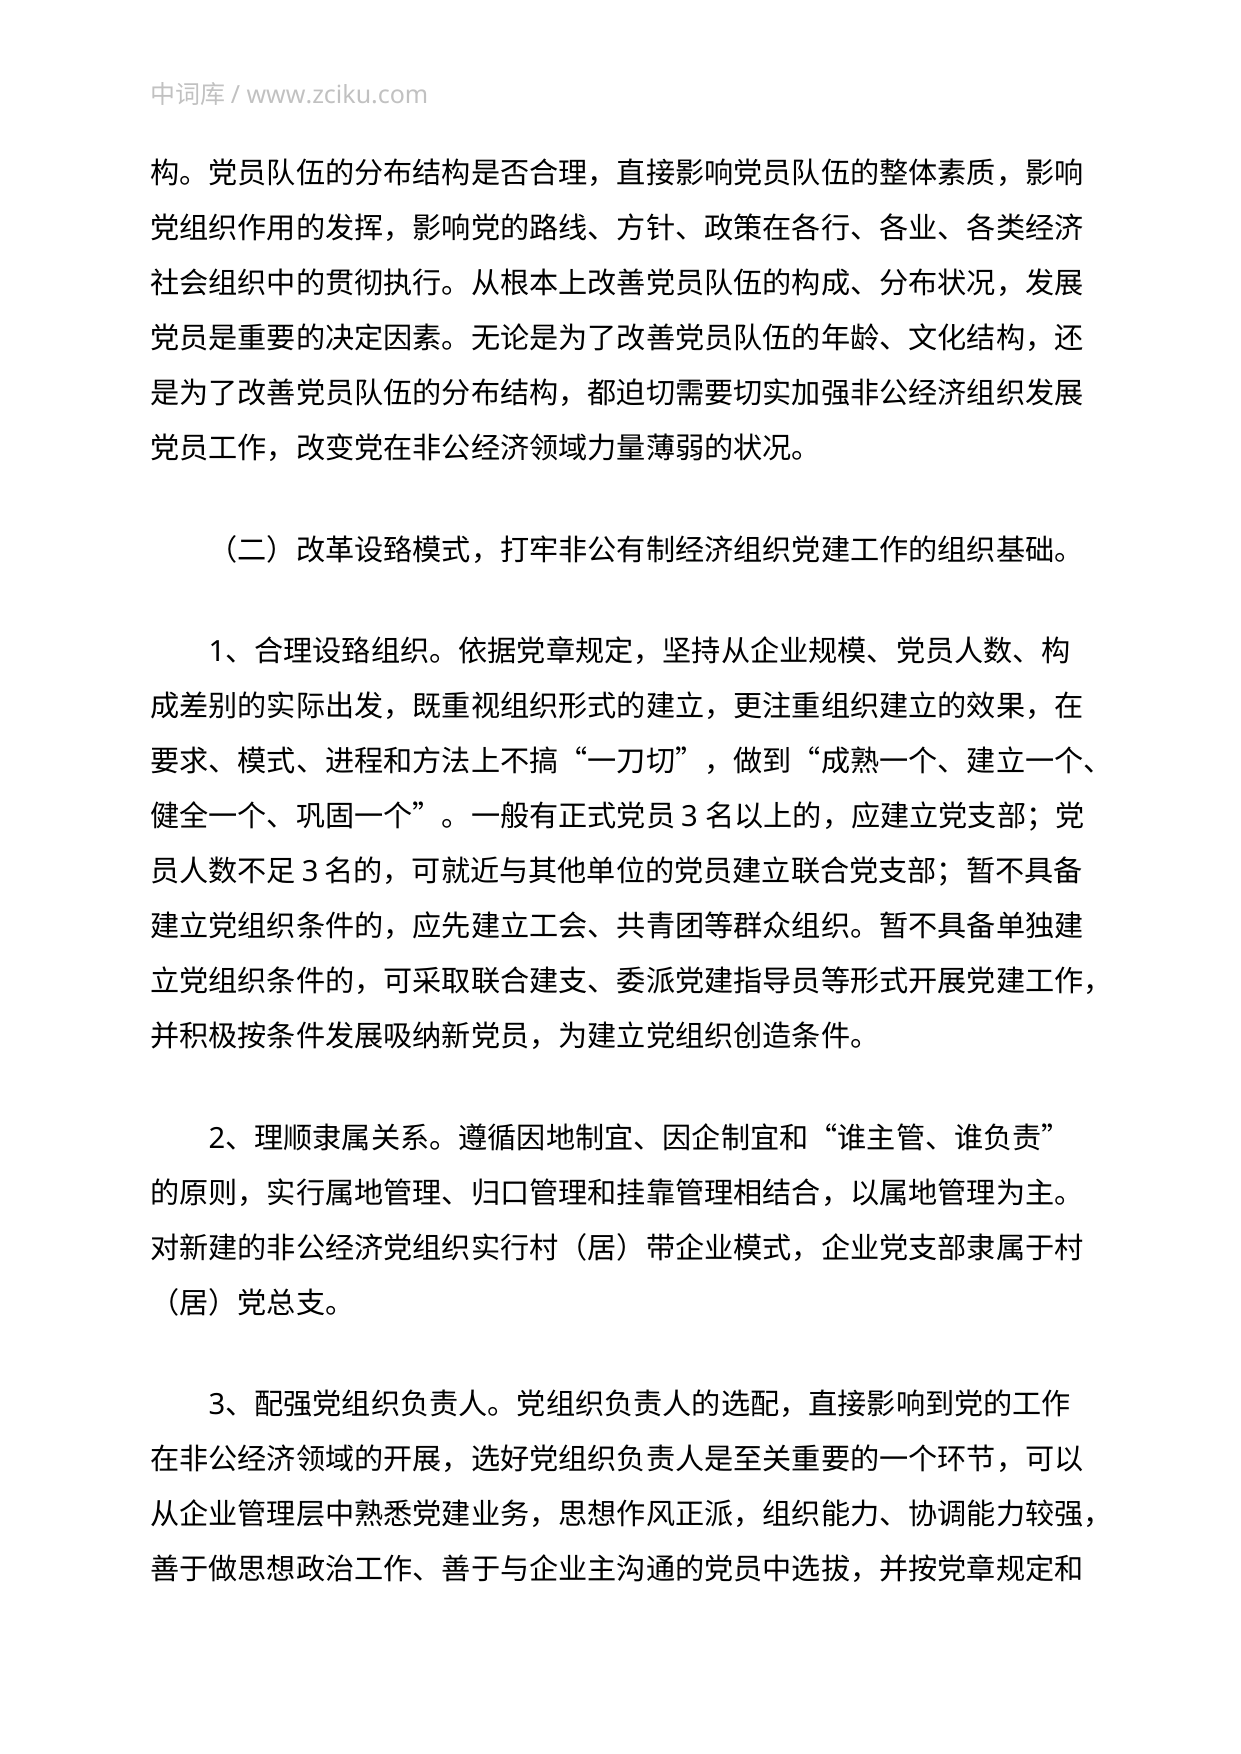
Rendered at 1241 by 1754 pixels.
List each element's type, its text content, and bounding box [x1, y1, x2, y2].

text 2、理顺隶属关系。遵循因地制宜、因企制宜和“谁主管、谁负责”的原则，实行属地管理、归口管理和挂靠管理相结合，以属地管理为主。对新建的非公经济党组织实行村（居）带企业模式，企业党支部隶属于村（居）党总支。 [150, 1114, 1090, 1321]
text （二）改革设臵模式，打牢非公有制经济组织党建工作的组织基础。 [150, 526, 1090, 568]
text 1、合理设臵组织。依据党章规定，坚持从企业规模、党员人数、构成差别的实际出发，既重视组织形式的建立，更注重组织建立的效果，在要求、模式、进程和方法上不搞“一刀切”，做到“成熟一个、建立一个、健全一个、巩固一个”。一般有正式党员3 名以上的，应建立党支部；党员人数不足3名的，可就近与其他单位的党员建立联合党支部；暂不具备建立党组织条件的，应先建立工会、共青团等群众组织。暂不具备单独建立党组织条件的，可采取联合建支、委派党建指导员等形式开展党建工作，并积极按条件发展吸纳新党员，为建立党组织创造条件。 [150, 628, 1090, 1055]
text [150, 1381, 1090, 1588]
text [150, 150, 1090, 467]
